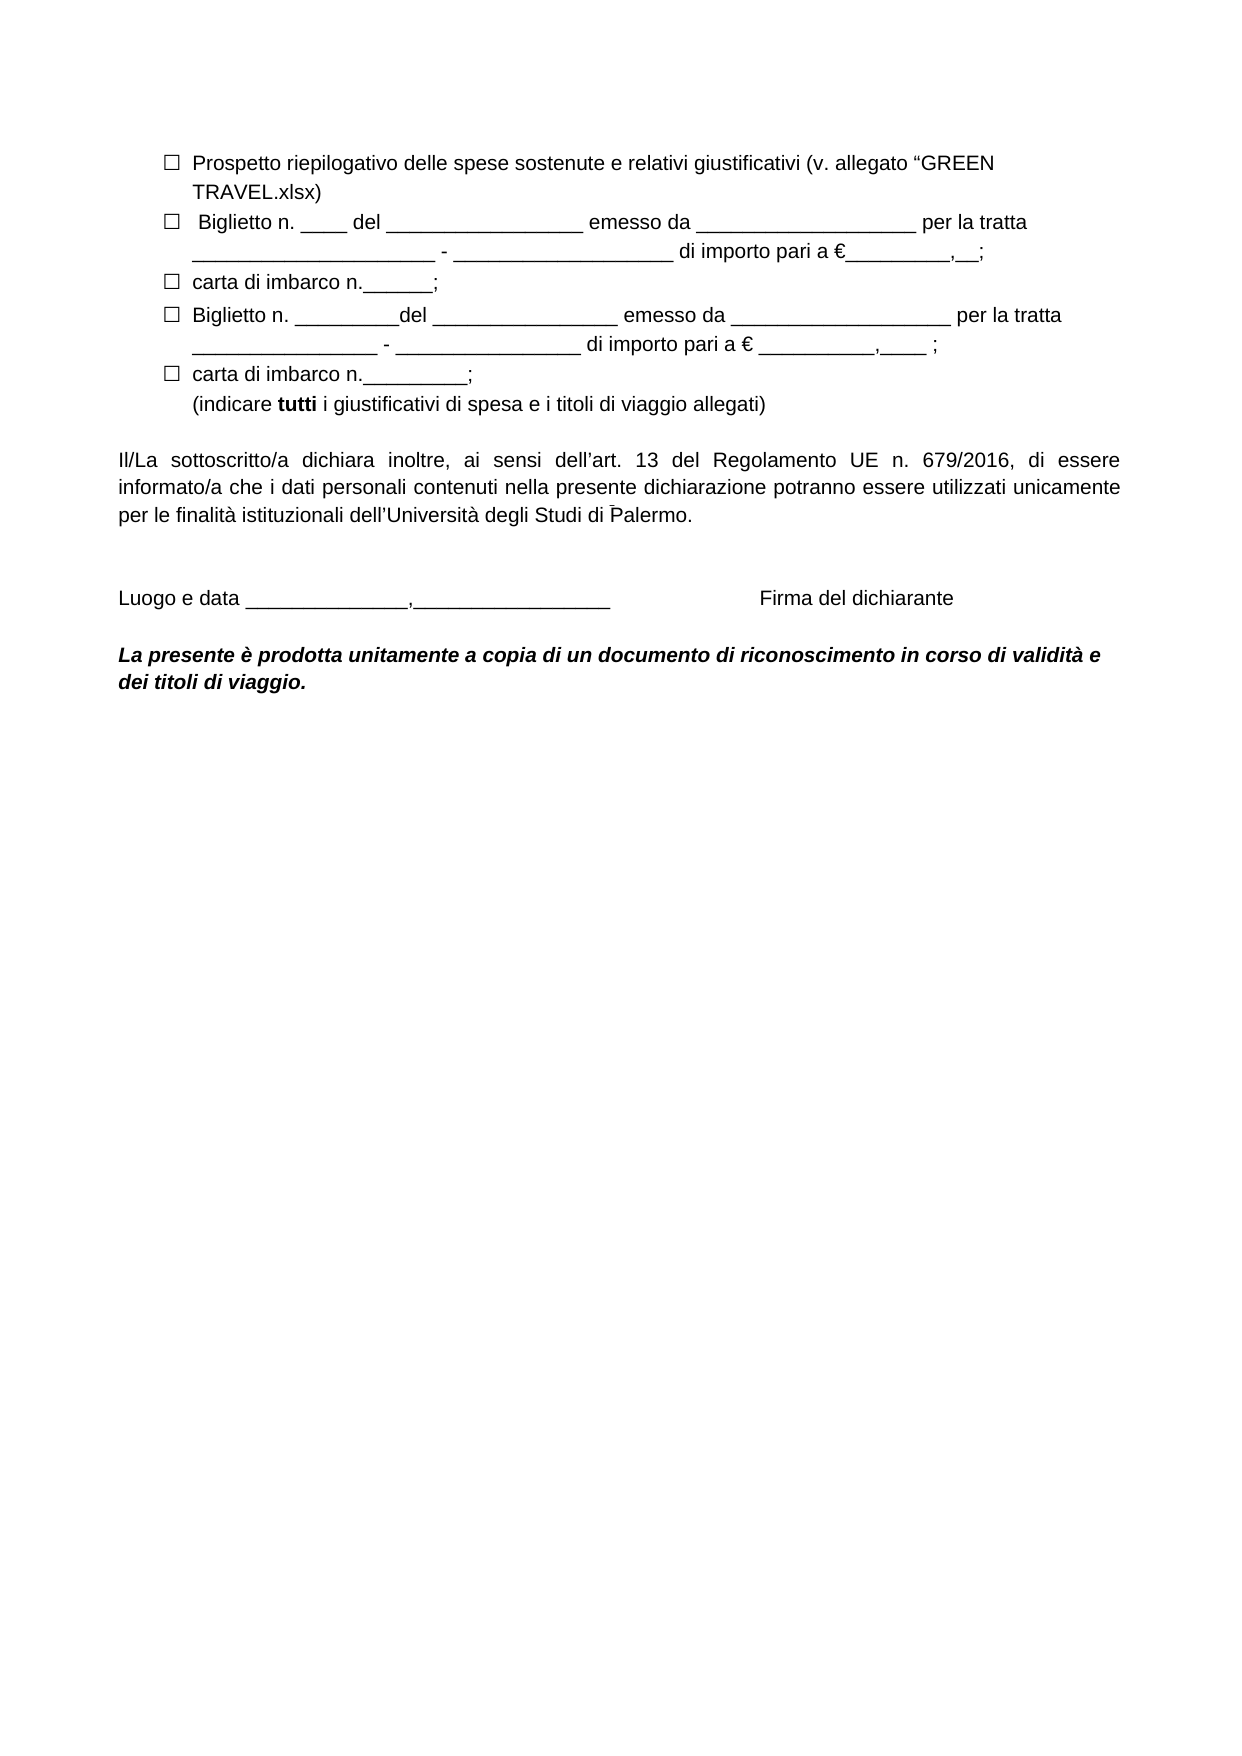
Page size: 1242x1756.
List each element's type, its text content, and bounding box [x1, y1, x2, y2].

text Biglietto n. ____ del _________________ emesso da ___________________ per la tratta _____________________ - ___________________ di importo pari a €_________,__; [162, 207, 1122, 263]
text La presente è prodotta unitamente a copia di un documento di riconoscimento in corso di validità e dei titoli di viaggio. [118, 643, 1123, 694]
text Biglietto n. _________del ________________ emesso da ___________________ per la tratta ________________ - ________________ di importo pari a € __________,____ ; [162, 300, 1122, 356]
text Il/La sottoscritto/a dichiara inoltre, ai sensi dell’art. 13 del Regolamento UE n. 679/2016, di essere informato/a che i dati personali contenuti nella presente dichiarazione potranno essere utilizzati unicamente per le finalità istituzionali dell’Università degli Studi di Palermo. [118, 448, 1122, 527]
text Luogo e data ______________,_________________ Firma del dichiarante [118, 585, 1123, 609]
text Prospetto riepilogativo delle spese sostenute e relativi giustificativi (v. allegato “GREEN TRAVEL.xlsx) [162, 148, 1122, 203]
text (indicare tutti i giustificativi di spesa e i titoli di viaggio allegati) [162, 392, 1122, 416]
text carta di imbarco n._________; [162, 359, 1122, 388]
text carta di imbarco n.______; [162, 267, 1122, 295]
